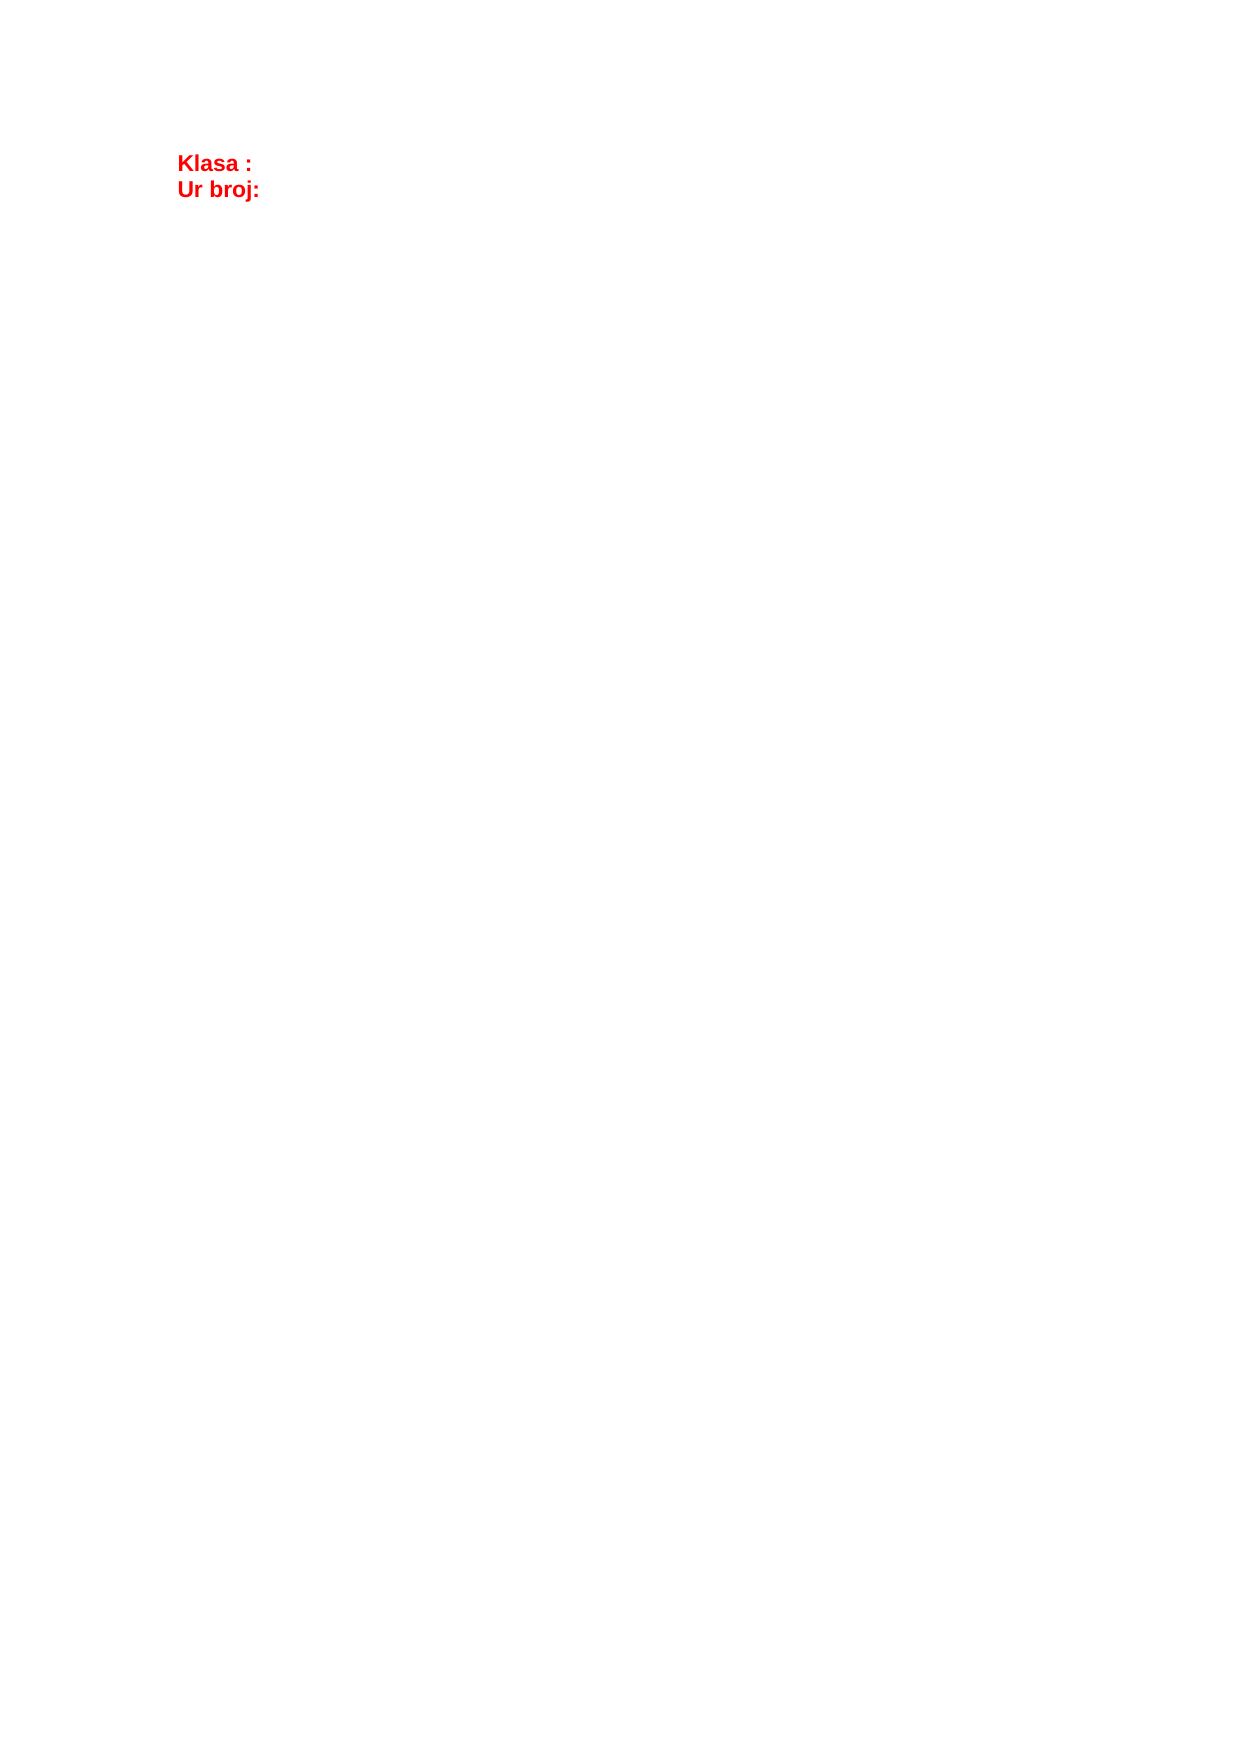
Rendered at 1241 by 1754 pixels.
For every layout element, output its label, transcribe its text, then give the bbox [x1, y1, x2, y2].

text Ur broj: [177, 176, 1063, 203]
text Klasa : [177, 150, 1063, 176]
